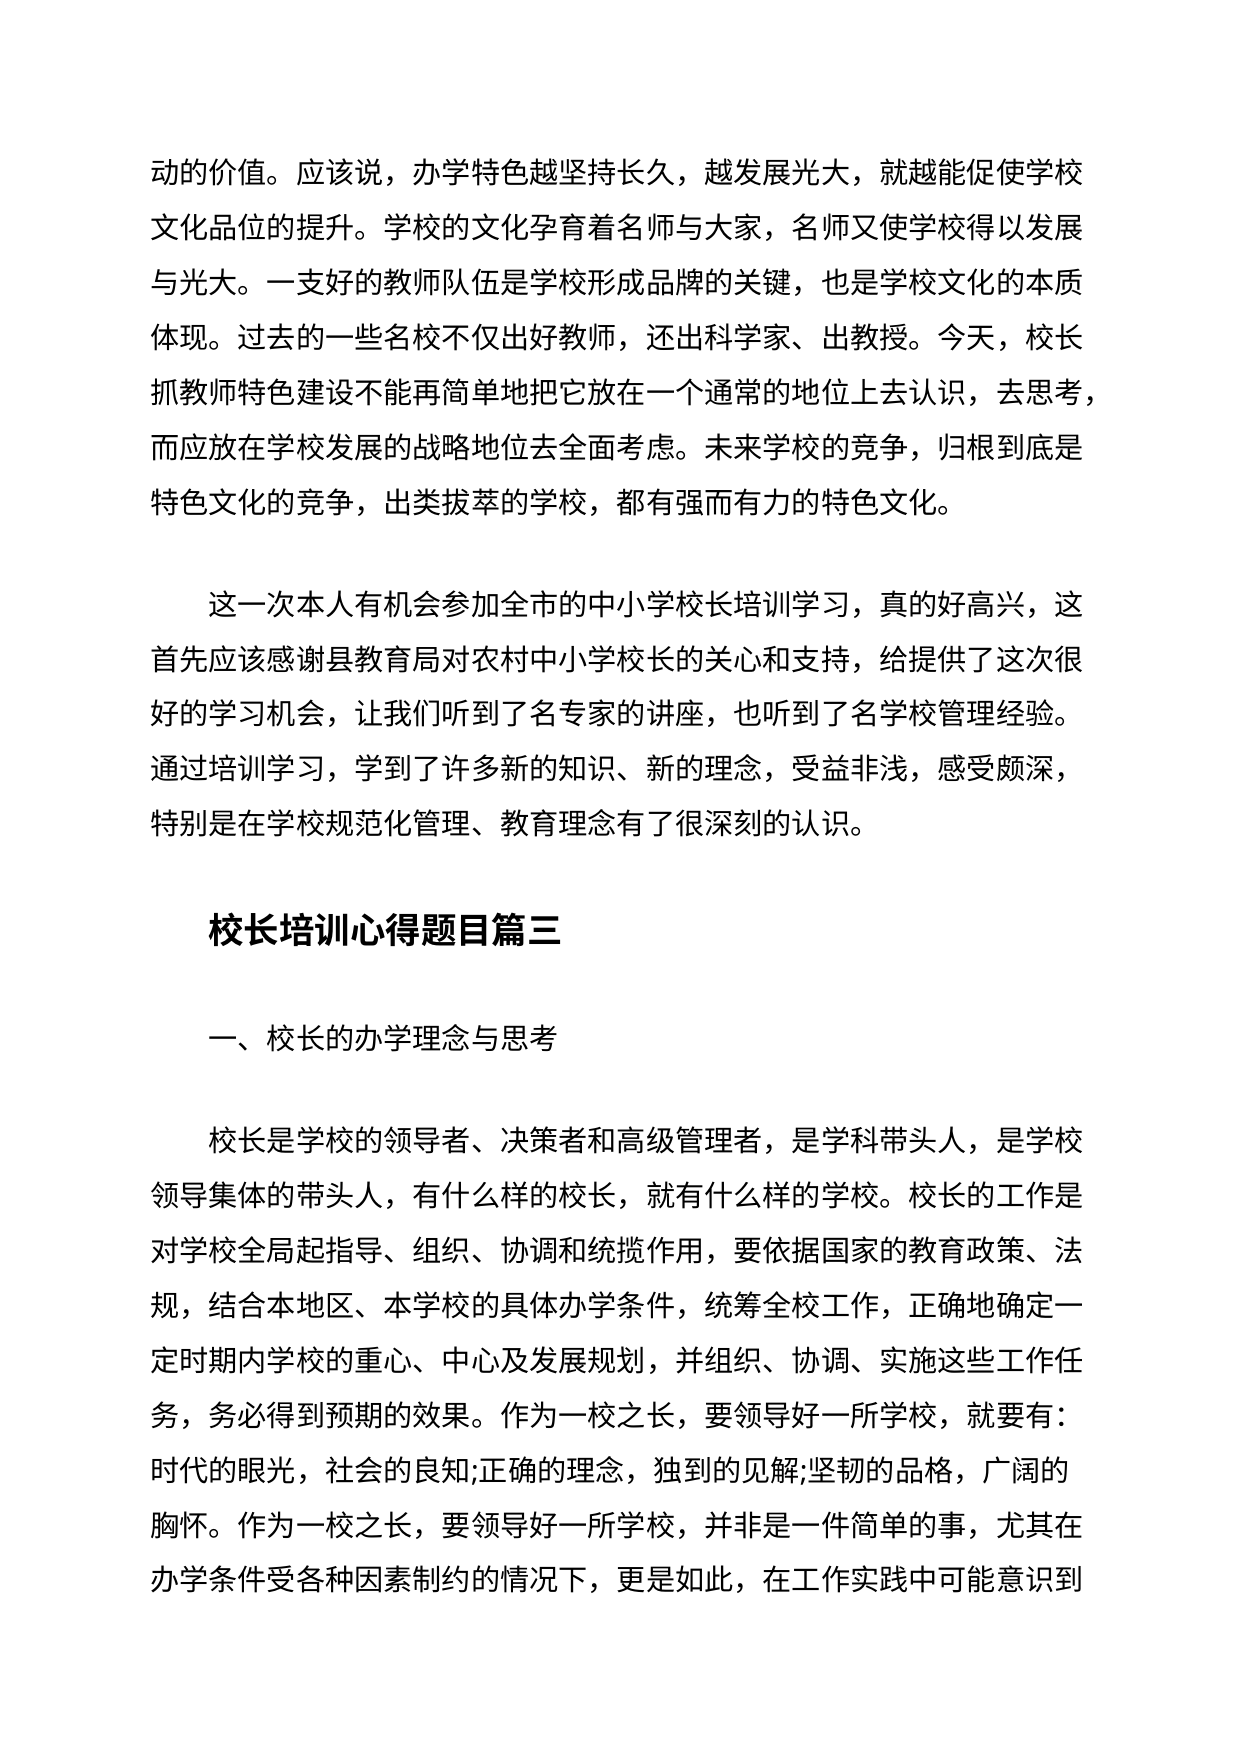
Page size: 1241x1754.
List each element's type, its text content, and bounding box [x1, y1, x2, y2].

text 一、校长的办学理念与思考 [150, 1016, 1090, 1058]
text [150, 150, 1090, 522]
text 校长培训心得题目篇三 [150, 902, 1090, 954]
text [150, 1118, 1090, 1599]
text 这一次本人有机会参加全市的中小学校长培训学习，真的好高兴，这首先应该感谢县教育局对农村中小学校长的关心和支持，给提供了这次很好的学习机会，让我们听到了名专家的讲座，也听到了名学校管理经验。通过培训学习，学到了许多新的知识、新的理念，受益非浅，感受颇深，特别是在学校规范化管理、教育理念有了很深刻的认识。 [150, 581, 1090, 843]
